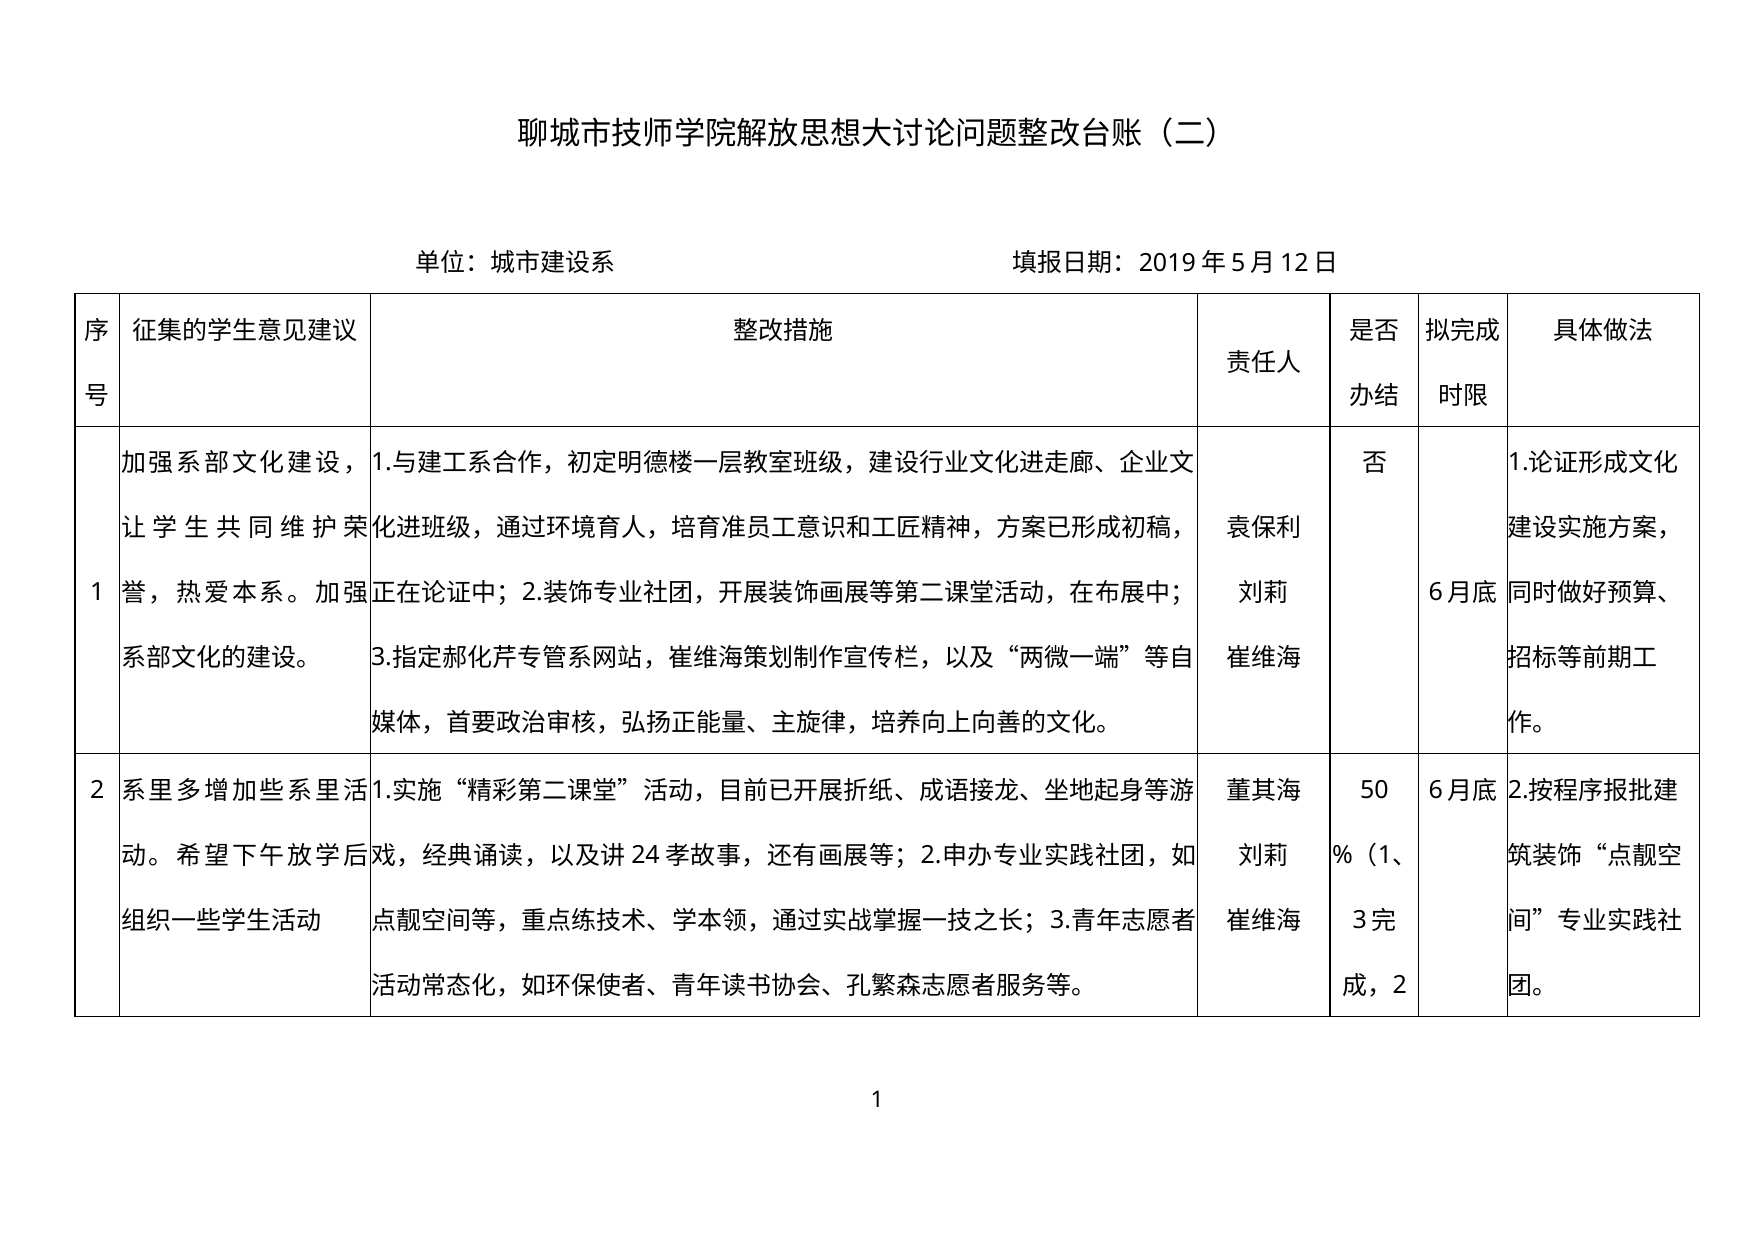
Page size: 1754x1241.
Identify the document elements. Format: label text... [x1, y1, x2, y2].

text 单位：城市建设系 填报日期：2019年5月12日 [89, 228, 1665, 293]
table_cell 董其海 刘莉 崔维海 [1198, 754, 1329, 1016]
table_header 整改措施 [371, 294, 1197, 426]
table_header 是否 办结 [1331, 294, 1418, 426]
table_cell 袁保利 刘莉 崔维海 [1198, 427, 1329, 753]
text 聊城市技师学院解放思想大讨论问题整改台账（二） [89, 98, 1665, 163]
table_cell 1.与建工系合作，初定明德楼一层教室班级，建设行业文化进走廊、企业文化进班级，通过环境育人，培育准员工意识和工匠精神，方案已形成初稿，正在论证中；2.装饰专业社团，开展装饰画展等第二课堂活动，在布展中；3.指定郝化芹专管系网站，崔维海策划制作宣传栏，以及“两微一端”等自媒体，首要政治审核，弘扬正能量、主旋律，培养向上向善的文化。 [371, 427, 1197, 753]
table_header 拟完成 时限 [1419, 294, 1507, 426]
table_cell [1508, 754, 1699, 1016]
table_cell 1.论证形成文化建设实施方案，同时做好预算、招标等前期工作。 [1508, 427, 1699, 753]
table_header 具体做法 [1508, 294, 1699, 426]
table_cell 否 [1331, 427, 1418, 753]
table_cell 加强系部文化建设，让学生共同维护荣誉，热爱本系。加强系部文化的建设。 [120, 427, 370, 753]
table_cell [120, 754, 370, 1016]
table_cell 6月底 [1419, 754, 1507, 1016]
table_header 征集的学生意见建议 [120, 294, 370, 426]
table_cell 2 [76, 754, 119, 1016]
table_cell 1 [76, 427, 119, 753]
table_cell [371, 754, 1197, 1016]
table_cell 6月底 [1419, 427, 1507, 753]
table_header 责任人 [1198, 294, 1329, 426]
table_cell 50%（1、3完成，2进行中） [1331, 754, 1418, 1016]
table_header 序号 [76, 294, 119, 426]
